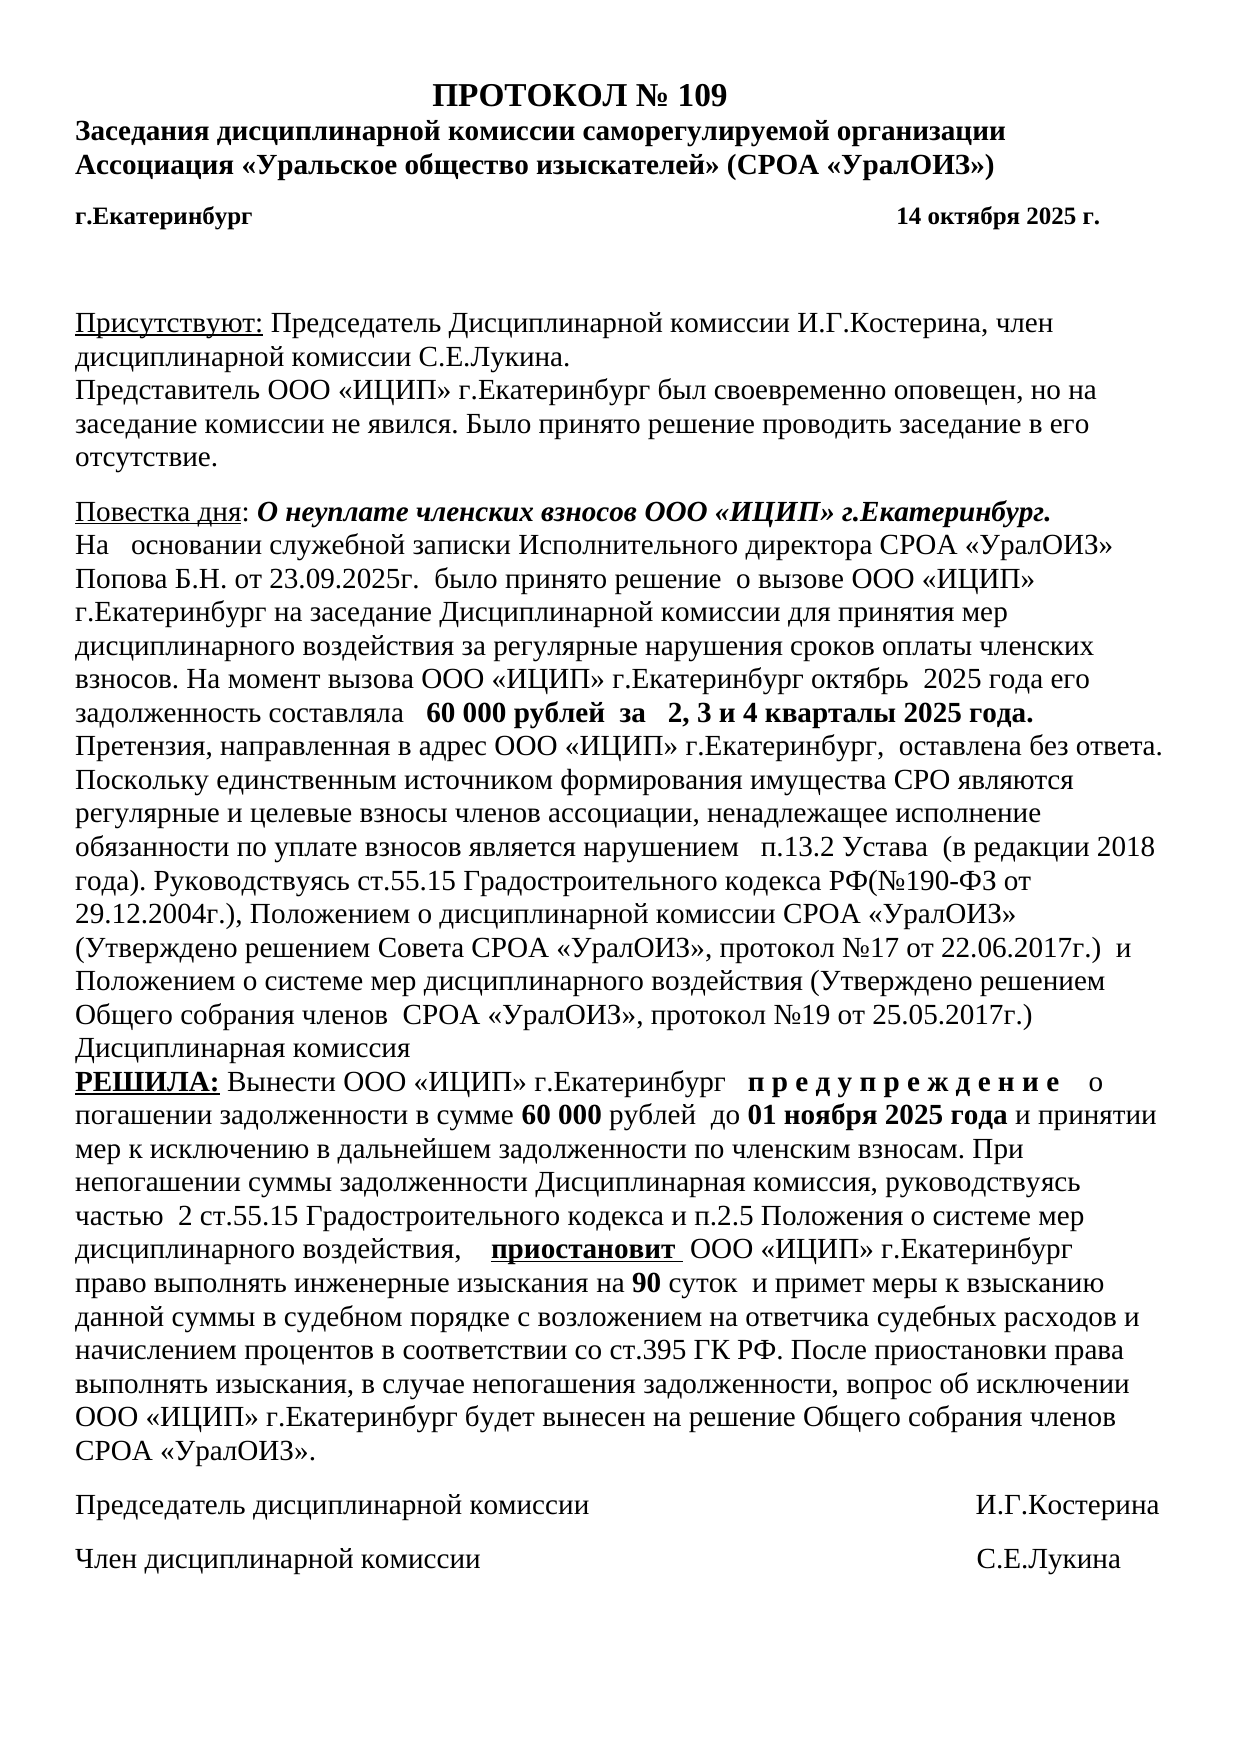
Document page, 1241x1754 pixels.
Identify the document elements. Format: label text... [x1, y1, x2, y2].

text Член дисциплинарной комиссии С.Е.Лукина [75, 1542, 1165, 1575]
text Председатель дисциплинарной комиссии И.Г.Костерина [75, 1487, 1165, 1521]
text Присутствуют: Председатель Дисциплинарной комиссии И.Г.Костерина, член дисциплинарной комиссии С.Е.Лукина. Представитель ООО «ИЦИП» г.Екатеринбург был своевременно оповещен, но на заседание комиссии не явился. Было принято решение проводить заседание в его отсутствие. [75, 305, 1165, 473]
text Повестка дня: О неуплате членских взносов ООО «ИЦИП» г.Екатеринбург. На основании служебной записки Исполнительного директора СРОА «УралОИЗ» Попова Б.Н. от 23.09.2025г. было принято решение о вызове ООО «ИЦИП» г.Екатеринбург на заседание Дисциплинарной комиссии для принятия мер дисциплинарного воздействия за регулярные нарушения сроков оплаты членских взносов. На момент вызова ООО «ИЦИП» г.Екатеринбург октябрь 2025 года его задолженность составляла 60 000 рублей за 2, 3 и 4 кварталы 2025 года. Претензия, направленная в адрес ООО «ИЦИП» г.Екатеринбург, оставлена без ответа. Поскольку единственным источником формирования имущества СРО являются регулярные и целевые взносы членов ассоциации, ненадлежащее исполнение обязанности по уплате взносов является нарушением п.13.2 Устава (в редакции 2018 года). Руководствуясь ст.55.15 Градостроительного кодекса РФ(№190-ФЗ от 29.12.2004г.), Положением о дисциплинарной комиссии СРОА «УралОИЗ» (Утверждено решением Совета СРОА «УралОИЗ», протокол №17 от 22.06.2017г.) и Положением о системе мер дисциплинарного воздействия (Утверждено решением Общего собрания членов СРОА «УралОИЗ», протокол №19 от 25.05.2017г.) Дисциплинарная комиссия РЕШИЛА: Вынести ООО «ИЦИП» г.Екатеринбург п р е д у п р е ж д е н и е о погашении задолженности в сумме 60 000 рублей до 01 ноября 2025 года и принятии мер к исключению в дальнейшем задолженности по членским взносам. При непогашении суммы задолженности Дисциплинарная комиссия, руководствуясь частью 2 ст.55.15 Градостроительного кодекса и п.2.5 Положения о системе мер дисциплинарного воздействия, приостановит ООО «ИЦИП» г.Екатеринбург право выполнять инженерные изыскания на 90 суток и примет меры к взысканию данной суммы в судебном порядке с возложением на ответчика судебных расходов и начислением процентов в соответствии со ст.395 ГК РФ. После приостановки права выполнять изыскания, в случае непогашения задолженности, вопрос об исключении ООО «ИЦИП» г.Екатеринбург будет вынесен на решение Общего собрания членов СРОА «УралОИЗ». [75, 494, 1165, 1466]
text г.Екатеринбург 14 октября 2025 г. [75, 201, 1165, 230]
text ПРОТОКОЛ № 109 Заседания дисциплинарной комиссии саморегулируемой организации Ассоциация «Уральское общество изыскателей» (СРОА «УралОИЗ») [75, 75, 1165, 180]
